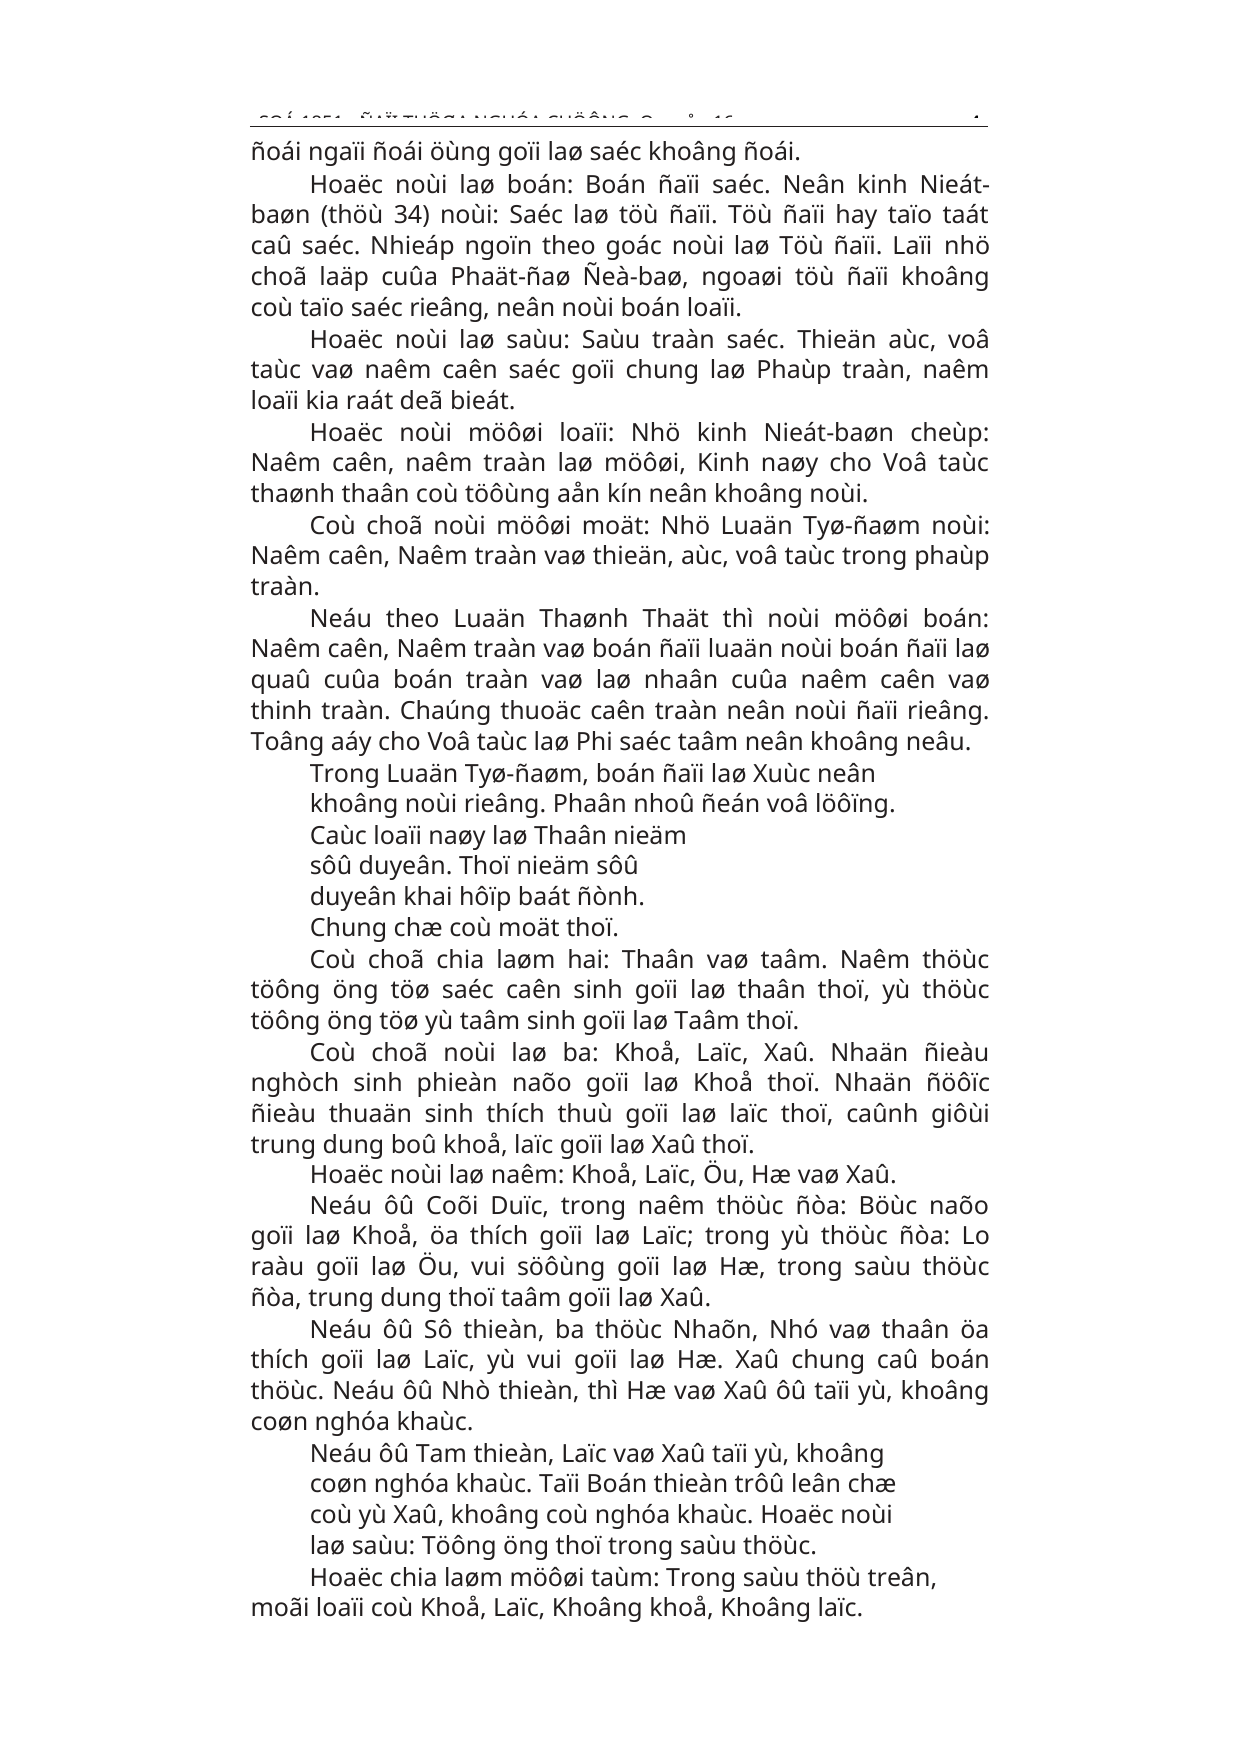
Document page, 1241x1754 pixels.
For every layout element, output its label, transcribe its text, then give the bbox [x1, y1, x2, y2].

text Hoaëc noùi laø naêm: Khoå, Laïc, Öu, Hæ vaø Xaû. [309, 1161, 1092, 1189]
text Caùc loaïi naøy laø Thaân nieäm sôû duyeân. Thoï nieäm sôû duyeân khai hôïp baát ñònh. Chung chæ coù moät thoï. [309, 820, 707, 944]
text Neáu ôû Coõi Duïc, trong naêm thöùc ñòa: Böùc naõo goïi laø Khoå, öa thích goïi laø Laïc; trong yù thöùc ñòa: Lo raàu goïi laø Öu, vui söôùng goïi laø Hæ, trong saùu thöùc ñòa, trung dung thoï taâm goïi laø Xaû. [250, 1189, 990, 1313]
text Neáu ôû Tam thieàn, Laïc vaø Xaû taïi yù, khoâng coøn nghóa khaùc. Taïi Boán thieàn trôû leân chæ coù yù Xaû, khoâng coù nghóa khaùc. Hoaëc noùi laø saùu: Töông öng thoï trong saùu thöùc. [309, 1438, 913, 1562]
text Coù choã chia laøm hai: Thaân vaø taâm. Naêm thöùc töông öng töø saéc caên sinh goïi laø thaân thoï, yù thöùc töông öng töø yù taâm sinh goïi laø Taâm thoï. [250, 944, 990, 1037]
text Coù choã noùi laø ba: Khoå, Laïc, Xaû. Nhaän ñieàu nghòch sinh phieàn naõo goïi laø Khoå thoï. Nhaän ñöôïc ñieàu thuaän sinh thích thuù goïi laø laïc thoï, caûnh giôùi trung dung boû khoå, laïc goïi laø Xaû thoï. [250, 1037, 990, 1161]
text Hoaëc noùi laø saùu: Saùu traàn saéc. Thieän aùc, voâ taùc vaø naêm caên saéc goïi chung laø Phaùp traàn, naêm loaïi kia raát deã bieát. [250, 323, 990, 417]
text Neáu ôû Sô thieàn, ba thöùc Nhaõn, Nhó vaø thaân öa thích goïi laø Laïc, yù vui goïi laø Hæ. Xaû chung caû boán thöùc. Neáu ôû Nhò thieàn, thì Hæ vaø Xaû ôû taïi yù, khoâng coøn nghóa khaùc. [250, 1313, 990, 1438]
text ñoái ngaïi ñoái öùng goïi laø saéc khoâng ñoái. [250, 134, 1092, 167]
text Coù choã noùi möôøi moät: Nhö Luaän Tyø-ñaøm noùi: Naêm caên, Naêm traàn vaø thieän, aùc, voâ taùc trong phaùp traàn. [250, 509, 990, 603]
text Neáu theo Luaän Thaønh Thaät thì noùi möôøi boán: Naêm caên, Naêm traàn vaø boán ñaïi luaän noùi boán ñaïi laø quaû cuûa boán traàn vaø laø nhaân cuûa naêm caên vaø thinh traàn. Chaúng thuoäc caên traàn neân noùi ñaïi rieâng. Toâng aáy cho Voâ taùc laø Phi saéc taâm neân khoâng neâu. [250, 603, 990, 758]
text Hoaëc noùi laø boán: Boán ñaïi saéc. Neân kinh Nieát-baøn (thöù 34) noùi: Saéc laø töù ñaïi. Töù ñaïi hay taïo taát caû saéc. Nhieáp ngoïn theo goác noùi laø Töù ñaïi. Laïi nhö choã laäp cuûa Phaät-ñaø Ñeà-baø, ngoaøi töù ñaïi khoâng coù taïo saéc rieâng, neân noùi boán loaïi. [250, 168, 990, 323]
text Hoaëc noùi möôøi loaïi: Nhö kinh Nieát-baøn cheùp: Naêm caên, naêm traàn laø möôøi, Kinh naøy cho Voâ taùc thaønh thaân coù töôùng aån kín neân khoâng noùi. [250, 417, 990, 509]
text Trong Luaän Tyø-ñaøm, boán ñaïi laø Xuùc neân khoâng noùi rieâng. Phaân nhoû ñeán voâ löôïng. [309, 758, 915, 820]
text Hoaëc chia laøm möôøi taùm: Trong saùu thöù treân, moãi loaïi coù Khoå, Laïc, Khoâng khoå, Khoâng laïc. [250, 1562, 990, 1624]
